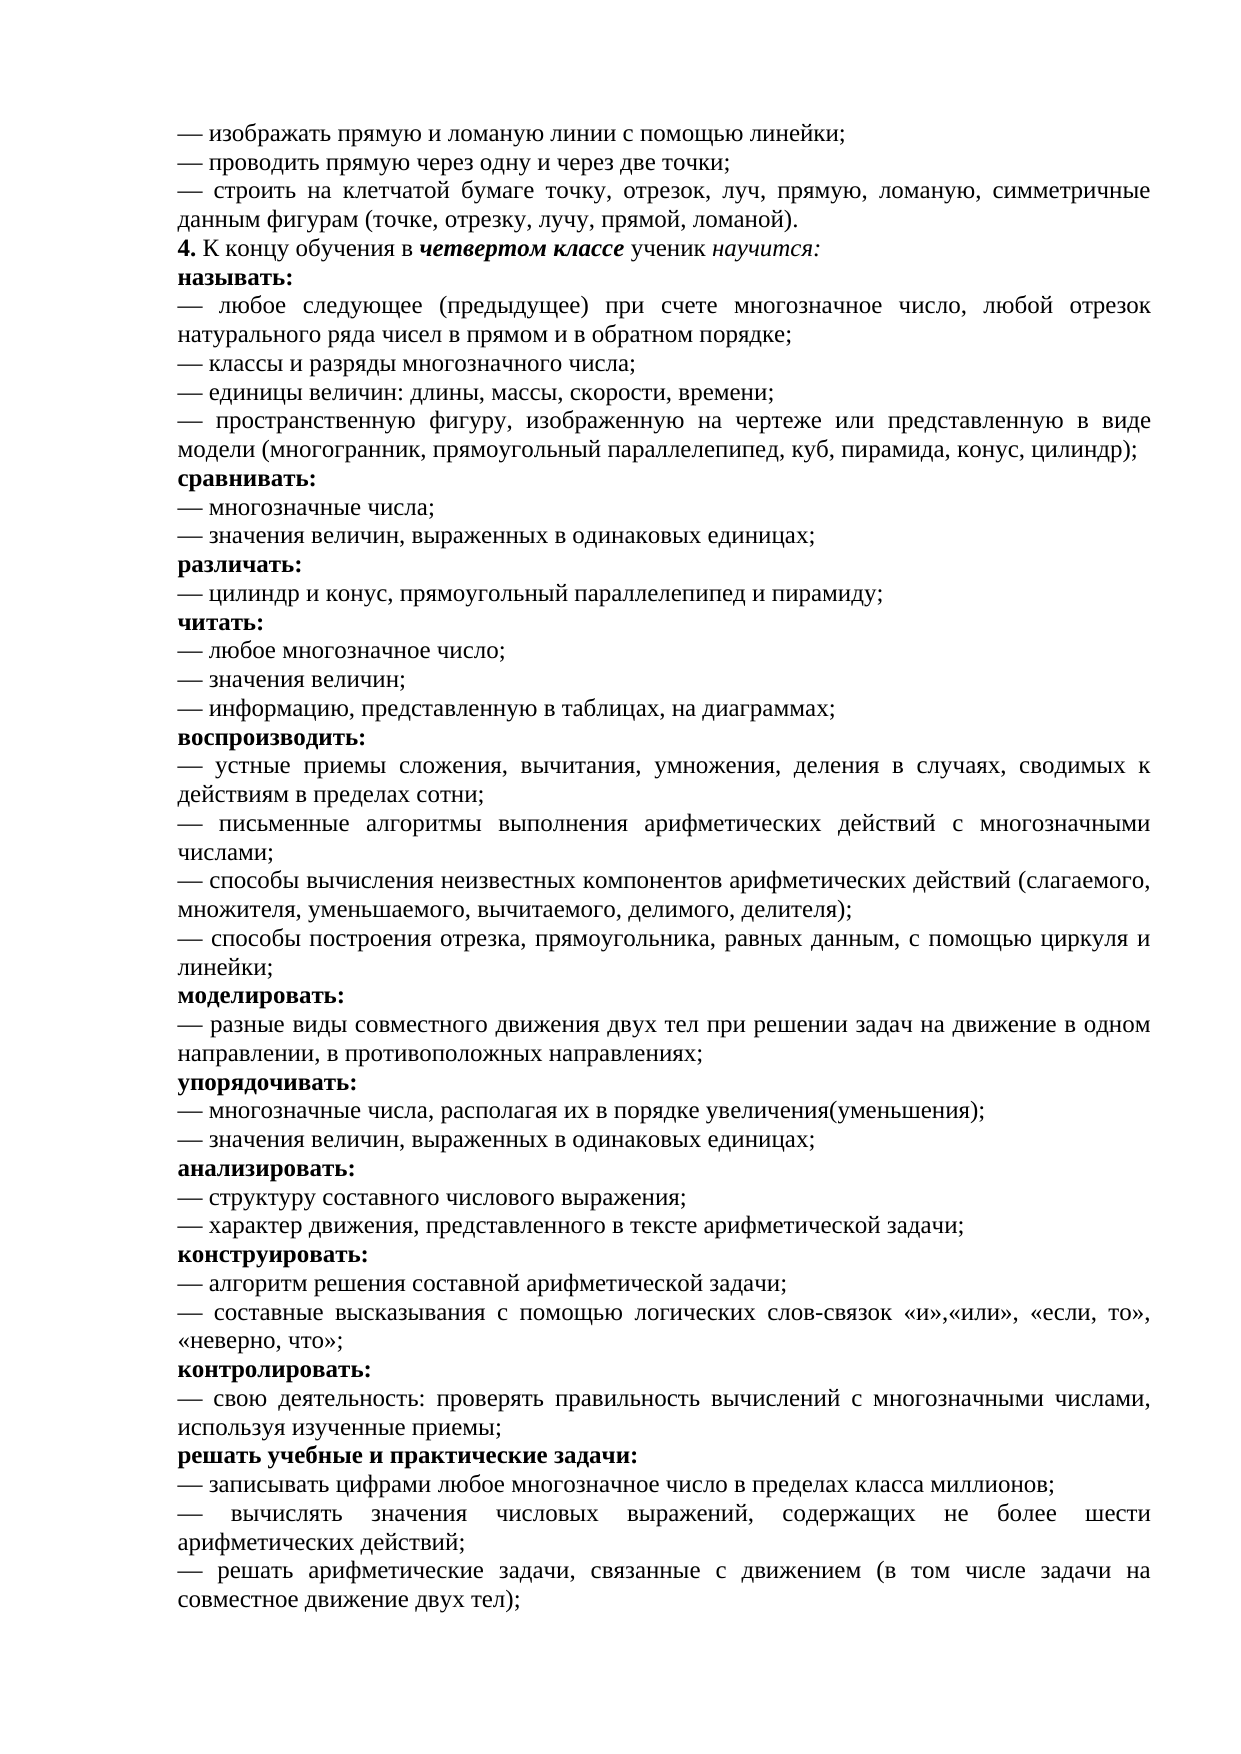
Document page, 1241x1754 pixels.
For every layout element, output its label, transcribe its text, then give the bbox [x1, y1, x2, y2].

text — письменные алгоритмы выполнения арифметических действий с многозначными числами; [177, 808, 1152, 866]
text — свою деятельность: проверять правильность вычислений с многозначными числами, используя изученные приемы; [177, 1383, 1152, 1441]
text — структуру составного числового выражения; [177, 1182, 1152, 1211]
text конструировать: [177, 1239, 1152, 1268]
text сравнивать: [177, 463, 1152, 492]
text анализировать: [177, 1153, 1152, 1182]
text — составные высказывания с помощью логических слов-связок «и»,«или», «если, то», «неверно, что»; [177, 1297, 1152, 1354]
text различать: [177, 549, 1152, 578]
text — решать арифметические задачи, связанные с движением (в том числе задачи на совместное движение двух тел); [177, 1556, 1152, 1613]
text — любое следующее (предыдущее) при счете многозначное число, любой отрезок натурального ряда чисел в прямом и в обратном порядке; [177, 291, 1152, 348]
text контролировать: [177, 1354, 1152, 1383]
text — многозначные числа, располагая их в порядке увеличения(уменьшения); [177, 1096, 1152, 1124]
text 4. К концу обучения в четвертом классе ученик научится: [177, 233, 1152, 262]
text — алгоритм решения составной арифметической задачи; [177, 1268, 1152, 1297]
text — характер движения, представленного в тексте арифметической задачи; [177, 1211, 1152, 1239]
text — информацию, представленную в таблицах, на диаграммах; [177, 693, 1152, 722]
text — значения величин, выраженных в одинаковых единицах; [177, 521, 1152, 549]
text — разные виды совместного движения двух тел при решении задач на движение в одном направлении, в противоположных направлениях; [177, 1009, 1152, 1067]
text — строить на клетчатой бумаге точку, отрезок, луч, прямую, ломаную, симметричные данным фигурам (точке, отрезку, лучу, прямой, ломаной). [177, 176, 1152, 233]
text — многозначные числа; [177, 492, 1152, 521]
text — классы и разряды многозначного числа; [177, 348, 1152, 377]
text упорядочивать: [177, 1067, 1152, 1096]
text моделировать: [177, 981, 1152, 1009]
text — записывать цифрами любое многозначное число в пределах класса миллионов; [177, 1469, 1152, 1498]
text читать: [177, 607, 1152, 636]
text воспроизводить: [177, 722, 1152, 751]
text — вычислять значения числовых выражений, содержащих не более шести арифметических действий; [177, 1498, 1152, 1556]
text — значения величин, выраженных в одинаковых единицах; [177, 1124, 1152, 1153]
text — способы вычисления неизвестных компонентов арифметических действий (слагаемого, множителя, уменьшаемого, вычитаемого, делимого, делителя); [177, 866, 1152, 923]
text — способы построения отрезка, прямоугольника, равных данным, с помощью циркуля и линейки; [177, 923, 1152, 981]
text называть: [177, 262, 1152, 291]
text — пространственную фигуру, изображенную на чертеже или представленную в виде модели (многогранник, прямоугольный параллелепипед, куб, пирамида, конус, цилиндр); [177, 406, 1152, 463]
text — устные приемы сложения, вычитания, умножения, деления в случаях, сводимых к действиям в пределах сотни; [177, 751, 1152, 808]
text — изображать прямую и ломаную линии с помощью линейки; [177, 118, 1152, 147]
text — любое многозначное число; [177, 636, 1152, 664]
text — значения величин; [177, 664, 1152, 693]
text — проводить прямую через одну и через две точки; [177, 147, 1152, 176]
text — цилиндр и конус, прямоугольный параллелепипед и пирамиду; [177, 578, 1152, 607]
text решать учебные и практические задачи: [177, 1441, 1152, 1469]
text — единицы величин: длины, массы, скорости, времени; [177, 377, 1152, 406]
